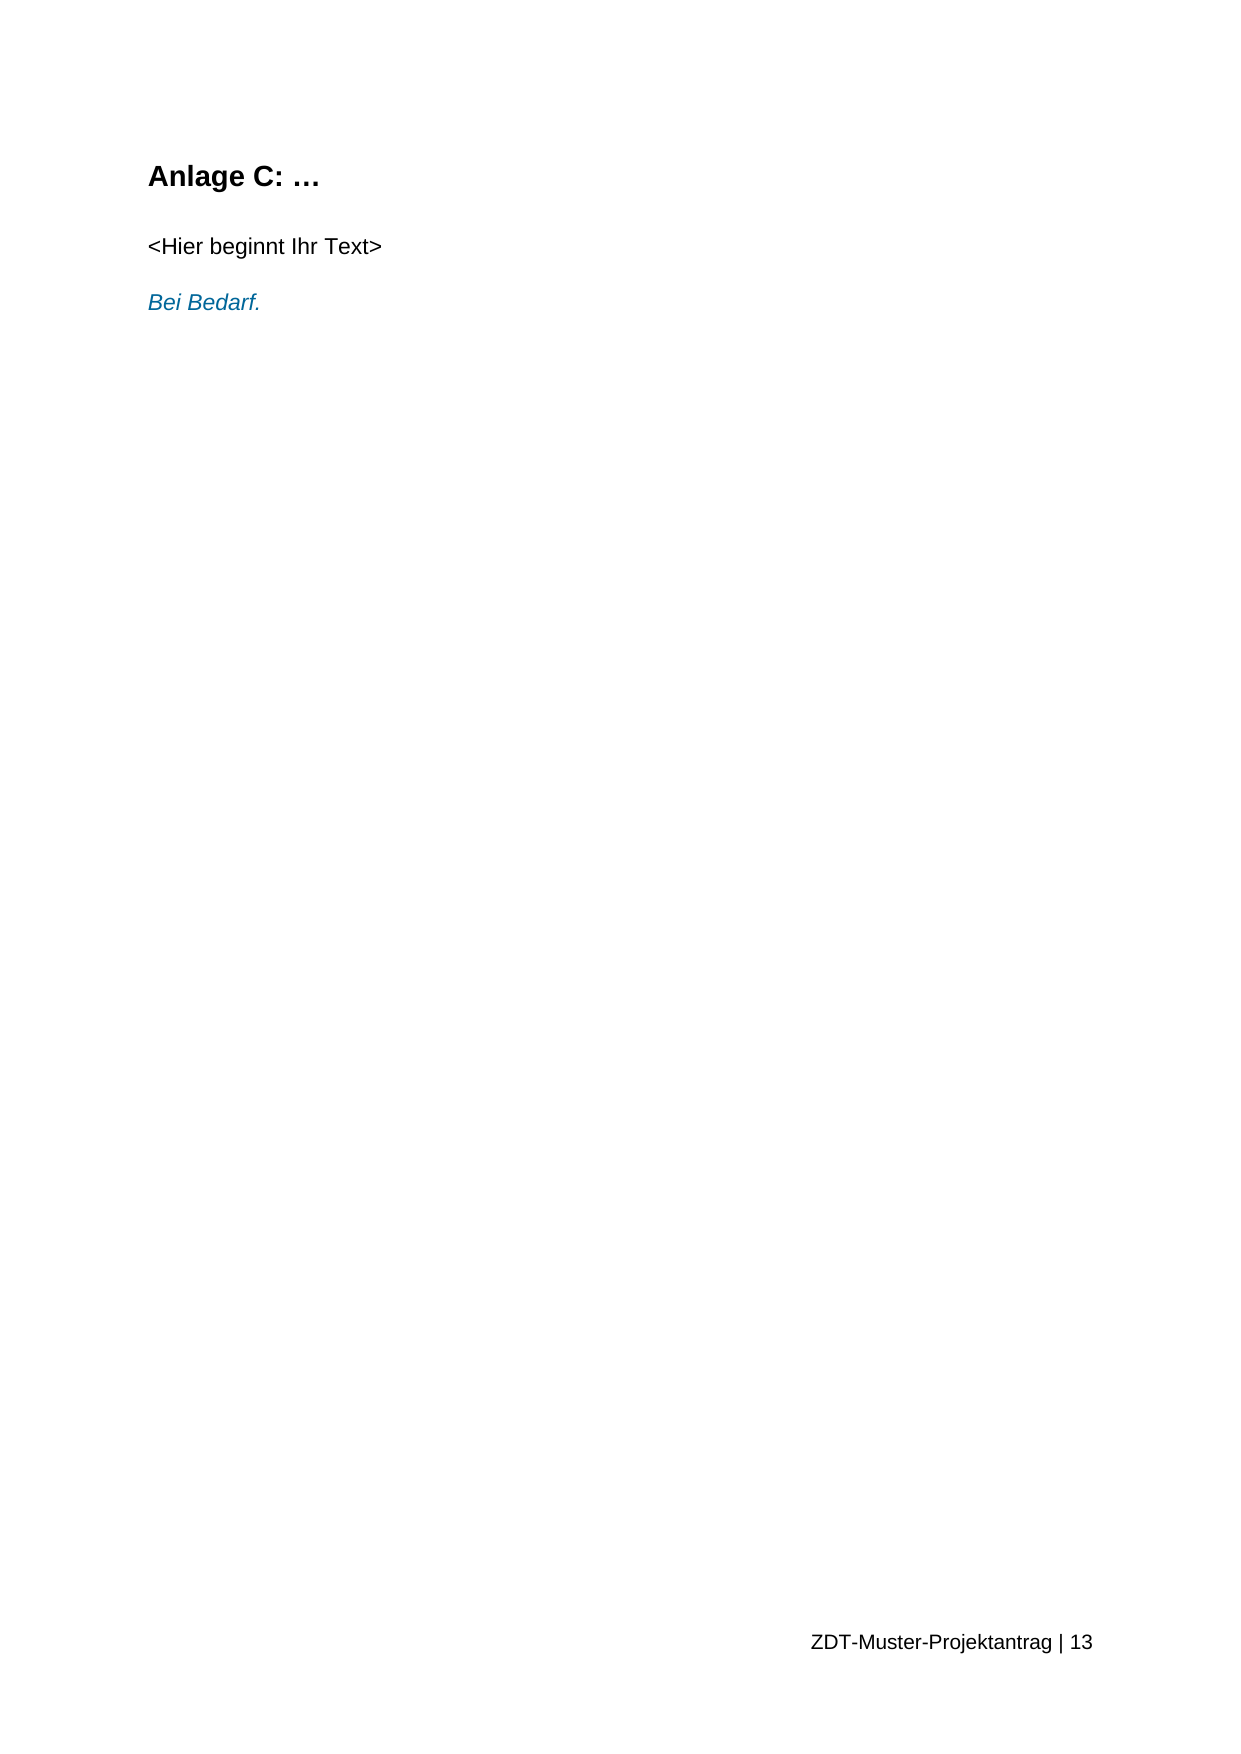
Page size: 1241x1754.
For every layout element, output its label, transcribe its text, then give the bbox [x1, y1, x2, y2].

text Anlage C: … [148, 148, 1093, 196]
text <Hier beginnt Ihr Text> [148, 233, 1093, 259]
text Bei Bedarf. [148, 289, 1093, 316]
